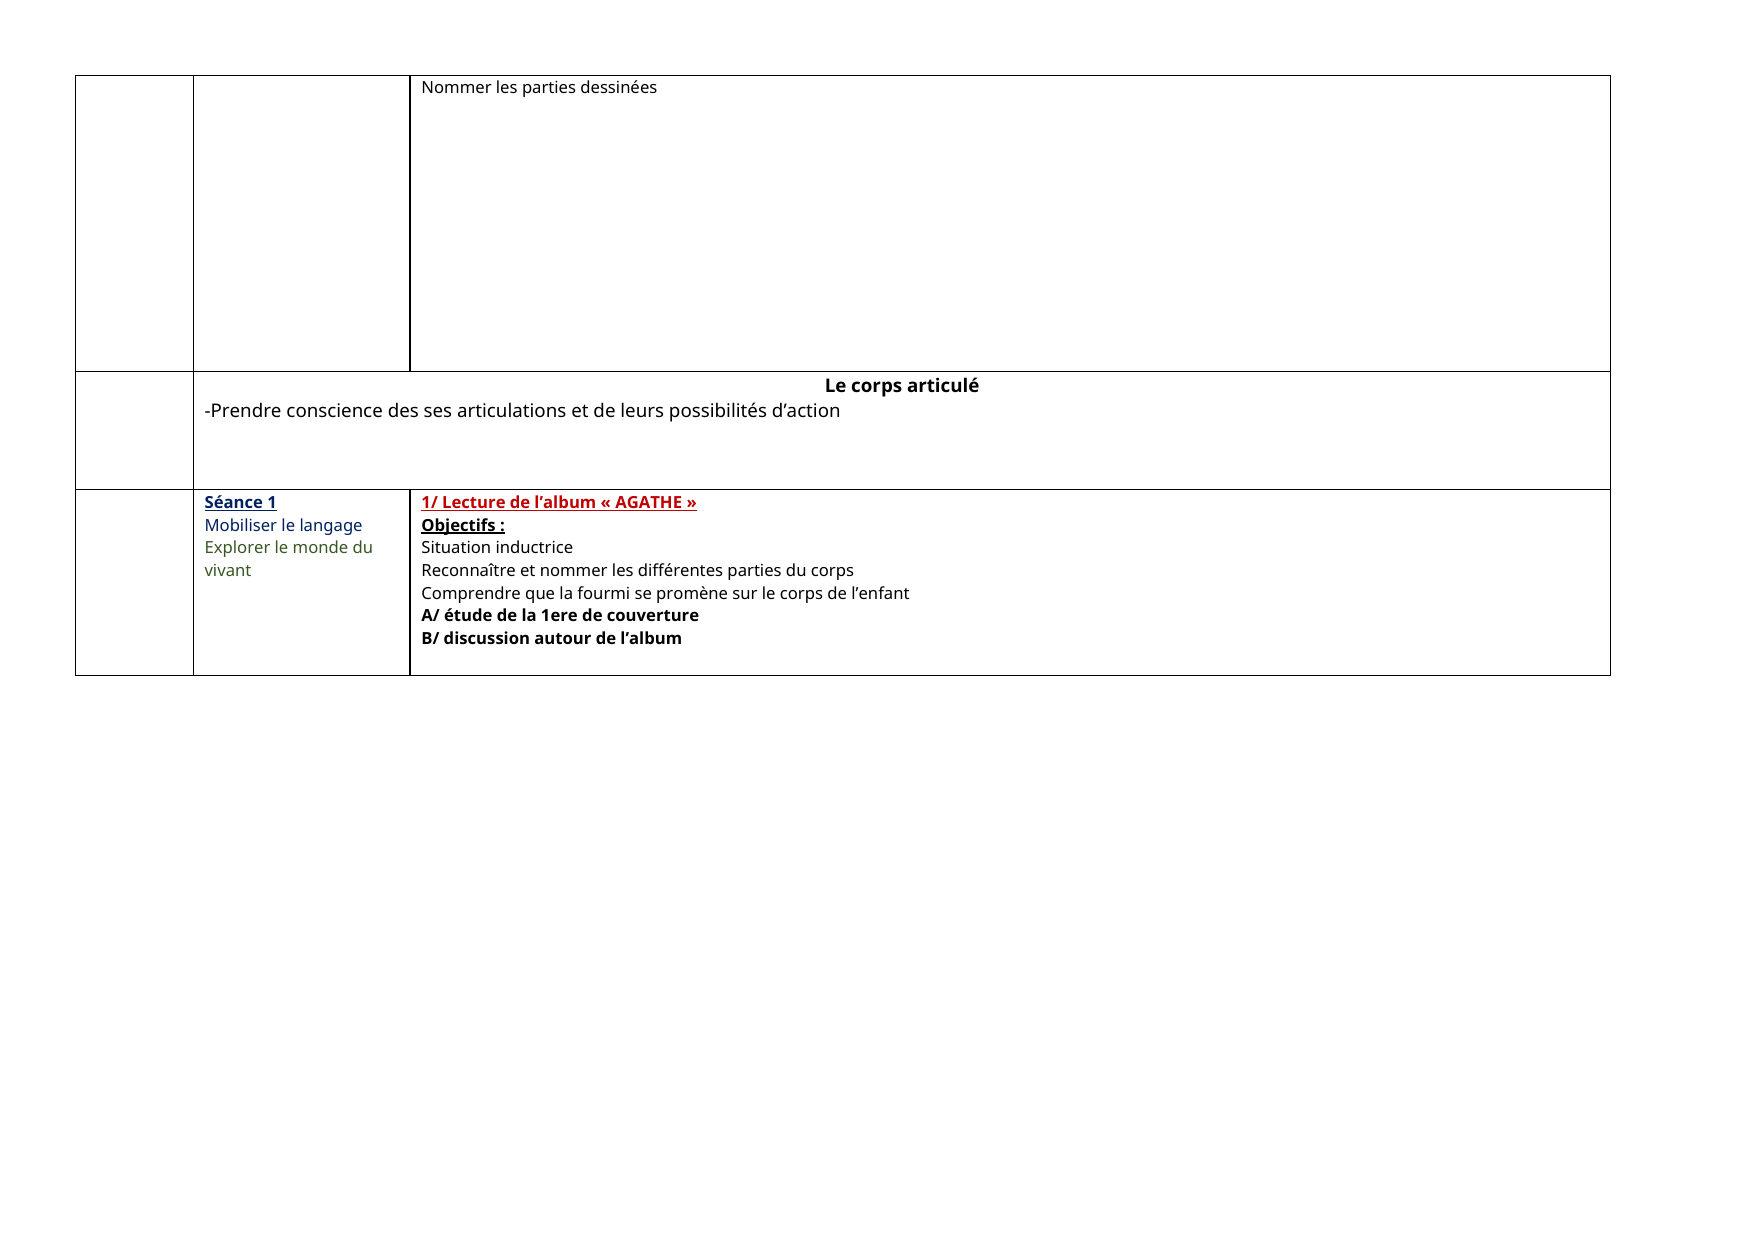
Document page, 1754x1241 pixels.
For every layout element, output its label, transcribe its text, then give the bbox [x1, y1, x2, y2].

table_cell [76, 490, 193, 675]
table_cell [194, 76, 409, 371]
table_cell Le corps articulé -Prendre conscience des ses articulations et de leurs possibilités d’action [194, 372, 1610, 489]
table_cell 1/ Lecture de l’album « AGATHE » Objectifs : Situation inductrice Reconnaître et nommer les différentes parties du corps Comprendre que la fourmi se promène sur le corps de l’enfant A/ étude de la 1ere de couverture B/ discussion autour de l’album [411, 490, 1610, 675]
table_cell Nommer les parties dessinées [411, 76, 1610, 371]
table_cell Séance 1 Mobiliser le langage Explorer le monde du vivant [194, 490, 409, 675]
table_cell [76, 372, 193, 489]
